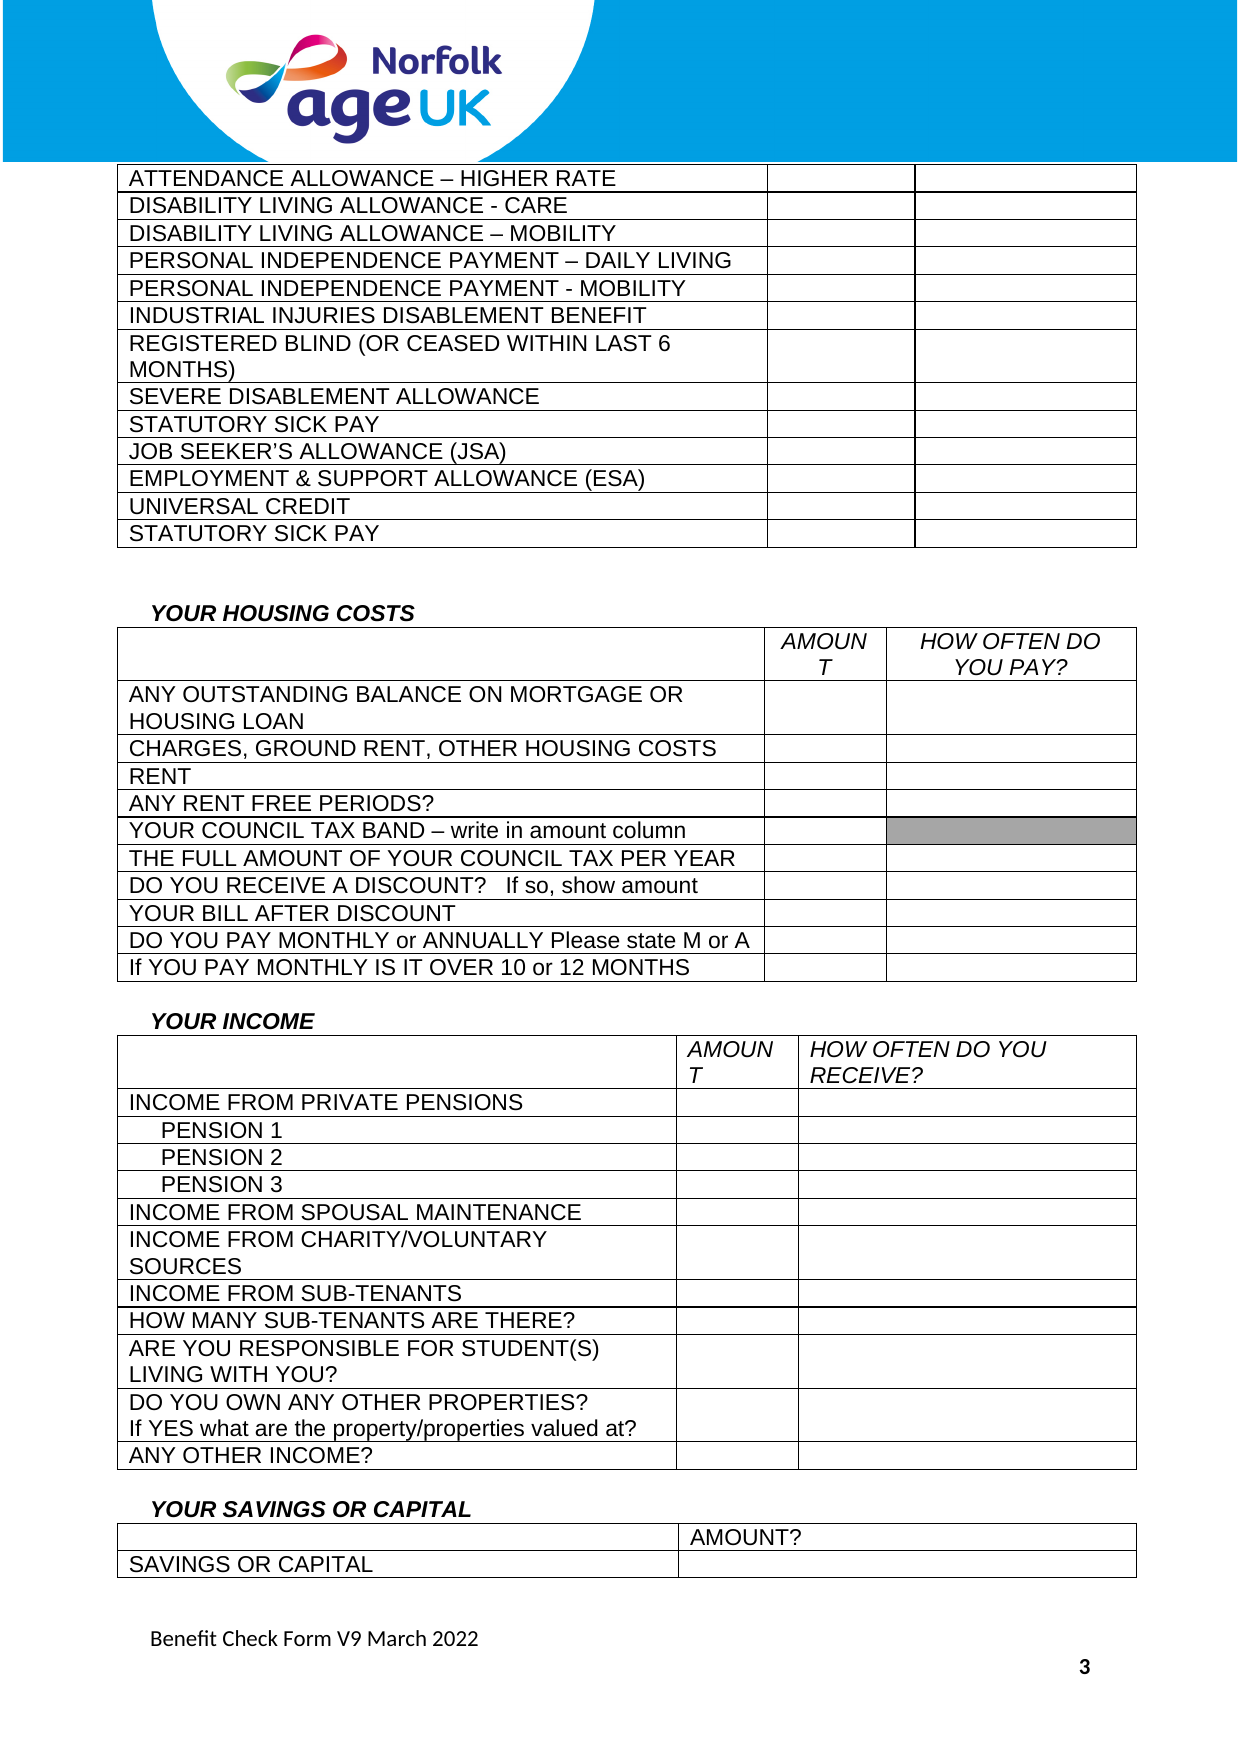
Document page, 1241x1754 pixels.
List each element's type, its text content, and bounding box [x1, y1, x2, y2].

table_cell INCOME FROM CHARITY/VOLUNTARY SOURCES [118, 1226, 676, 1279]
table_cell REGISTERED BLIND (OR CEASED WITHIN LAST 6 MONTHS) [118, 330, 767, 382]
table_cell [765, 681, 886, 734]
table_cell [916, 383, 1136, 409]
table_cell [765, 927, 886, 953]
table_cell [799, 1226, 1136, 1279]
table_cell JOB SEEKER’S ALLOWANCE (JSA) [118, 438, 767, 464]
table_cell [887, 872, 1136, 898]
table_cell [768, 465, 914, 492]
table_cell [916, 330, 1136, 382]
table_header AMOUNT? [679, 1524, 1136, 1550]
table_cell [768, 275, 914, 301]
table_cell DO YOU OWN ANY OTHER PROPERTIES? If YES what are the property/properties valued at? [118, 1389, 676, 1441]
table_cell [799, 1199, 1136, 1225]
picture [153, 0, 594, 163]
table_header AMOUNT [677, 1036, 798, 1088]
table_cell [916, 465, 1136, 492]
text YOUR HOUSING COSTS [150, 600, 1090, 627]
table_cell ANY OTHER INCOME? [118, 1442, 676, 1469]
table_cell [768, 520, 914, 547]
table_cell [799, 1089, 1136, 1116]
table_cell [799, 1308, 1136, 1334]
table_cell PERSONAL INDEPENDENCE PAYMENT – DAILY LIVING [118, 247, 767, 274]
table_cell SAVINGS OR CAPITAL This includes things like cash, bonds, shares and any lump sum payments received as part of equity release [118, 1551, 678, 1577]
table_cell [916, 247, 1136, 274]
table_cell [916, 220, 1136, 246]
table_cell [677, 1117, 798, 1143]
table_cell SEVERE DISABLEMENT ALLOWANCE [118, 383, 767, 409]
table_cell INDUSTRIAL INJURIES DISABLEMENT BENEFIT [118, 302, 767, 328]
table_cell [768, 302, 914, 328]
table_cell [916, 193, 1136, 219]
table_cell UNIVERSAL CREDIT [118, 493, 767, 519]
table_cell ARE YOU RESPONSIBLE FOR STUDENT(S) LIVING WITH YOU? [118, 1335, 676, 1387]
table_cell DISABILITY LIVING ALLOWANCE – MOBILITY [118, 220, 767, 246]
table_cell [677, 1442, 798, 1469]
table_cell [677, 1308, 798, 1334]
table_cell [677, 1280, 798, 1306]
table_cell [916, 493, 1136, 519]
table_cell [677, 1089, 798, 1116]
table_cell ANY RENT FREE PERIODS? [118, 790, 764, 816]
table_cell [677, 1389, 798, 1441]
table_header [118, 1036, 676, 1088]
table_cell ATTENDANCE ALLOWANCE – HIGHER RATE [118, 165, 767, 191]
table_cell [768, 247, 914, 274]
table_cell YOUR BILL AFTER DISCOUNT [118, 900, 764, 926]
table_cell [765, 763, 886, 789]
table_header HOW OFTEN DO YOU PAY? [887, 628, 1136, 680]
table_cell YOUR COUNCIL TAX BAND – write in amount column [118, 818, 764, 844]
text YOUR INCOME [150, 1008, 1090, 1034]
table_cell [916, 275, 1136, 301]
table_cell RENT [118, 763, 764, 789]
table_cell PENSION 3 [118, 1171, 676, 1198]
table_cell [916, 438, 1136, 464]
table_cell [677, 1199, 798, 1225]
table_cell [765, 872, 886, 898]
table_cell [799, 1335, 1136, 1387]
table_cell DO YOU RECEIVE A DISCOUNT? If so, show amount [118, 872, 764, 898]
table_cell PENSION 1 [118, 1117, 676, 1143]
table_cell CHARGES, GROUND RENT, OTHER HOUSING COSTS [118, 735, 764, 762]
table_cell [916, 411, 1136, 437]
table_cell [677, 1226, 798, 1279]
table_cell [768, 220, 914, 246]
table_cell [887, 681, 1136, 734]
table_cell If YOU PAY MONTHLY IS IT OVER 10 or 12 MONTHS [118, 954, 764, 981]
table_header [118, 628, 764, 680]
table_cell [768, 493, 914, 519]
table_cell [768, 383, 914, 409]
table_cell [799, 1144, 1136, 1170]
table_cell [887, 735, 1136, 762]
table_cell [765, 845, 886, 871]
table_cell [887, 954, 1136, 981]
table_cell [799, 1117, 1136, 1143]
table_cell [677, 1335, 798, 1387]
table_cell [768, 438, 914, 464]
table_cell [765, 900, 886, 926]
table_cell DO YOU PAY MONTHLY or ANNUALLY Please state M or A [118, 927, 764, 953]
table_cell [887, 763, 1136, 789]
table_cell EMPLOYMENT & SUPPORT ALLOWANCE (ESA) [118, 465, 767, 492]
table_cell [887, 845, 1136, 871]
table_cell [677, 1144, 798, 1170]
table_cell [887, 900, 1136, 926]
table_cell [765, 790, 886, 816]
table_cell [799, 1171, 1136, 1198]
table_cell PENSION 2 [118, 1144, 676, 1170]
table_cell DISABILITY LIVING ALLOWANCE - CARE [118, 193, 767, 219]
table_cell [799, 1280, 1136, 1306]
table_cell THE FULL AMOUNT OF YOUR COUNCIL TAX PER YEAR [118, 845, 764, 871]
table_cell [887, 818, 1136, 844]
table_cell STATUTORY SICK PAY [118, 411, 767, 437]
table_cell [799, 1442, 1136, 1469]
table_cell ANY OUTSTANDING BALANCE ON MORTGAGE OR HOUSING LOAN [118, 681, 764, 734]
table_header [118, 1524, 678, 1550]
table_cell [768, 193, 914, 219]
table_cell [916, 165, 1136, 191]
table_header AMOUNT [765, 628, 886, 680]
table_cell [916, 520, 1136, 547]
table_cell PERSONAL INDEPENDENCE PAYMENT - MOBILITY [118, 275, 767, 301]
table_cell INCOME FROM SPOUSAL MAINTENANCE [118, 1199, 676, 1225]
table_cell [768, 330, 914, 382]
text YOUR SAVINGS OR CAPITAL [150, 1496, 1090, 1522]
table_cell [768, 165, 914, 191]
table_cell [765, 954, 886, 981]
table_header HOW OFTEN DO YOU RECEIVE? [799, 1036, 1136, 1088]
table_cell INCOME FROM SUB-TENANTS [118, 1280, 676, 1306]
table_cell [765, 818, 886, 844]
table_cell [887, 790, 1136, 816]
table_cell STATUTORY SICK PAY [118, 520, 767, 547]
table_cell INCOME FROM PRIVATE PENSIONS [118, 1089, 676, 1116]
table_cell [679, 1551, 1136, 1577]
table_cell [916, 302, 1136, 328]
table_cell [677, 1171, 798, 1198]
table_cell [768, 411, 914, 437]
table_cell [799, 1389, 1136, 1441]
table_cell [887, 927, 1136, 953]
table_cell HOW MANY SUB-TENANTS ARE THERE? [118, 1308, 676, 1334]
table_cell [765, 735, 886, 762]
